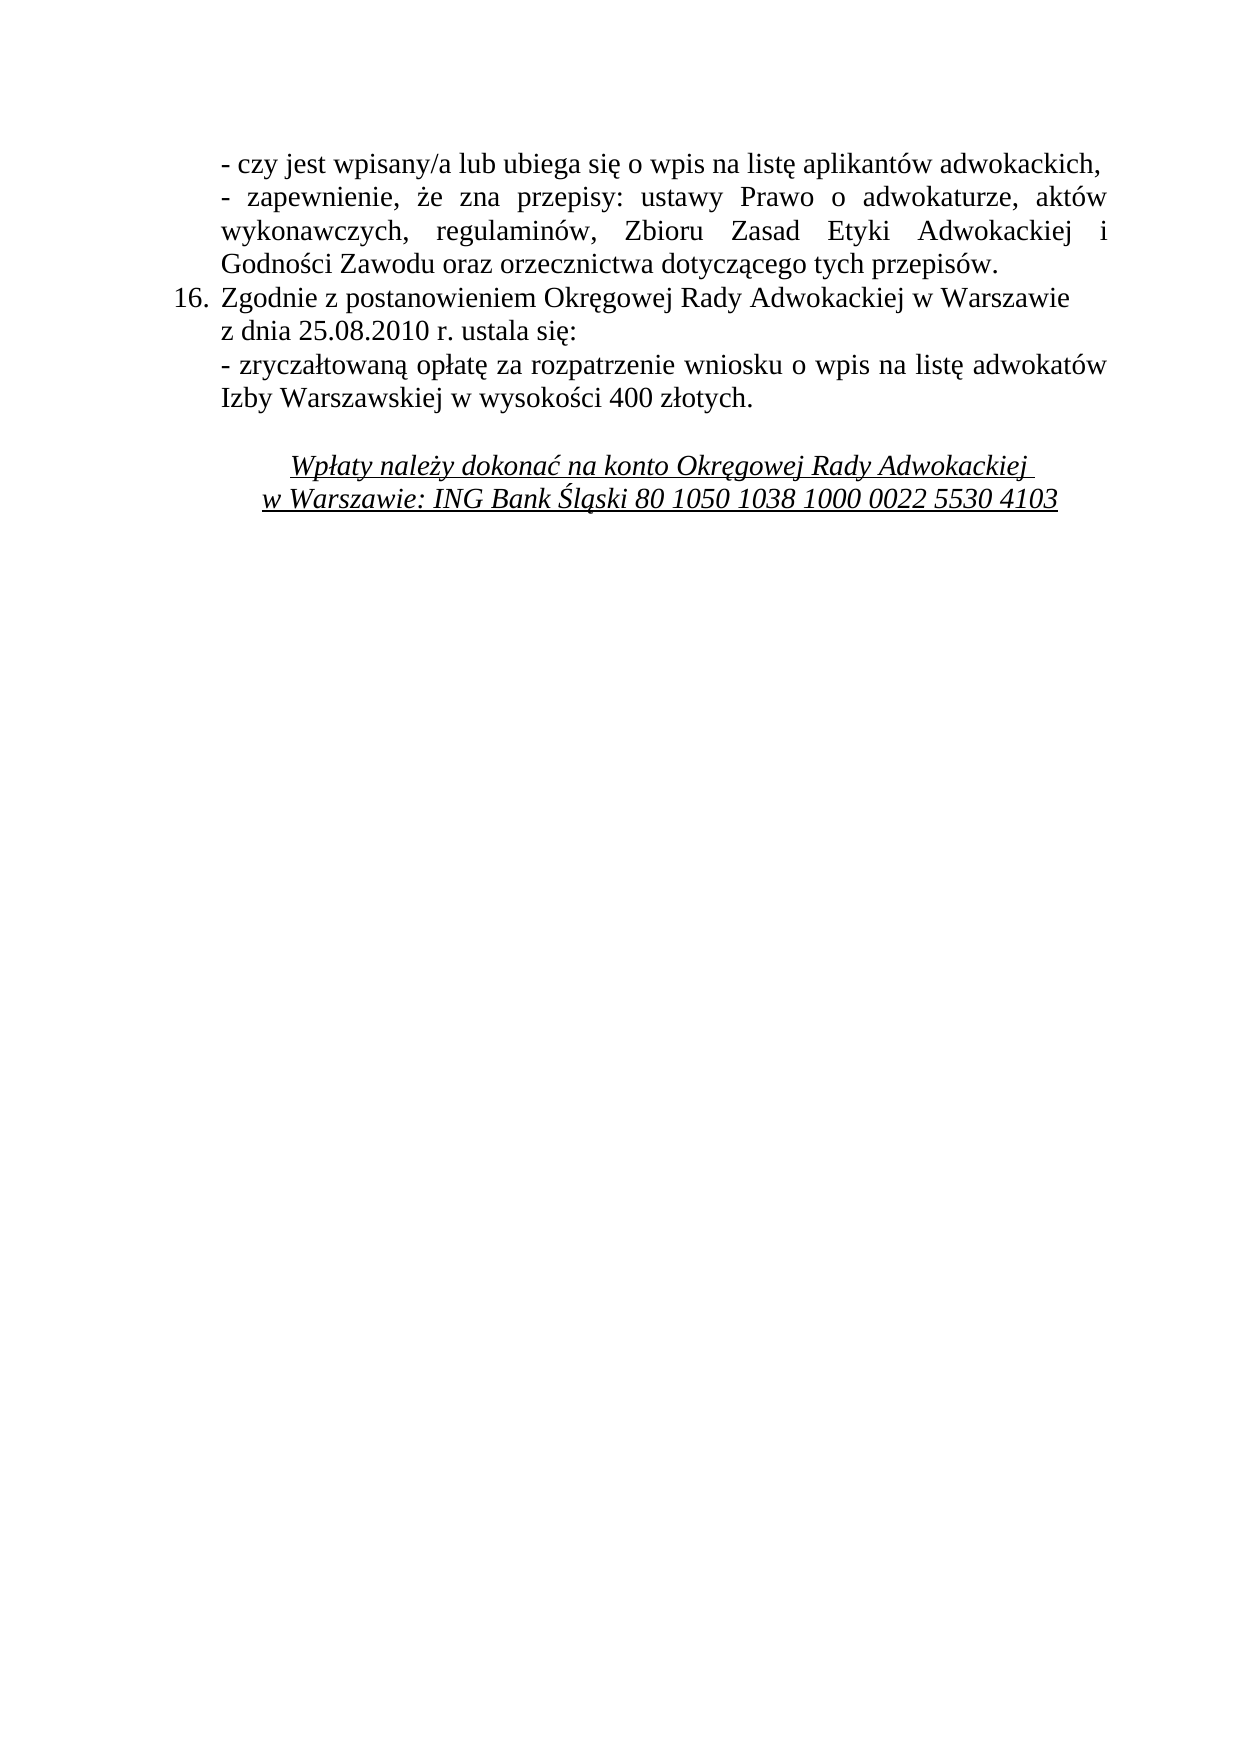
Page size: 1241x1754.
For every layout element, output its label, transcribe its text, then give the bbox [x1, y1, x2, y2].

text - zryczałtowaną opłatę za rozpatrzenie wniosku o wpis na listę adwokatów Izby Warszawskiej w wysokości 400 złotych. [221, 347, 1108, 414]
text Wpłaty należy dokonać na konto Okręgowej Rady Adwokackiej w Warszawie: ING Bank Śląski 80 1050 1038 1000 0022 5530 4103 [214, 448, 1108, 515]
list Zgodnie z postanowieniem Okręgowej Rady Adwokackiej w Warszawie z dnia 25.08.2010 r. ustala się: [173, 280, 1108, 347]
text - czy jest wpisany/a lub ubiega się o wpis na listę aplikantów adwokackich, [221, 146, 1108, 179]
text - zapewnienie, że zna przepisy: ustawy Prawo o adwokaturze, aktów wykonawczych, regulaminów, Zbioru Zasad Etyki Adwokackiej i Godności Zawodu oraz orzecznictwa dotyczącego tych przepisów. [221, 179, 1108, 280]
